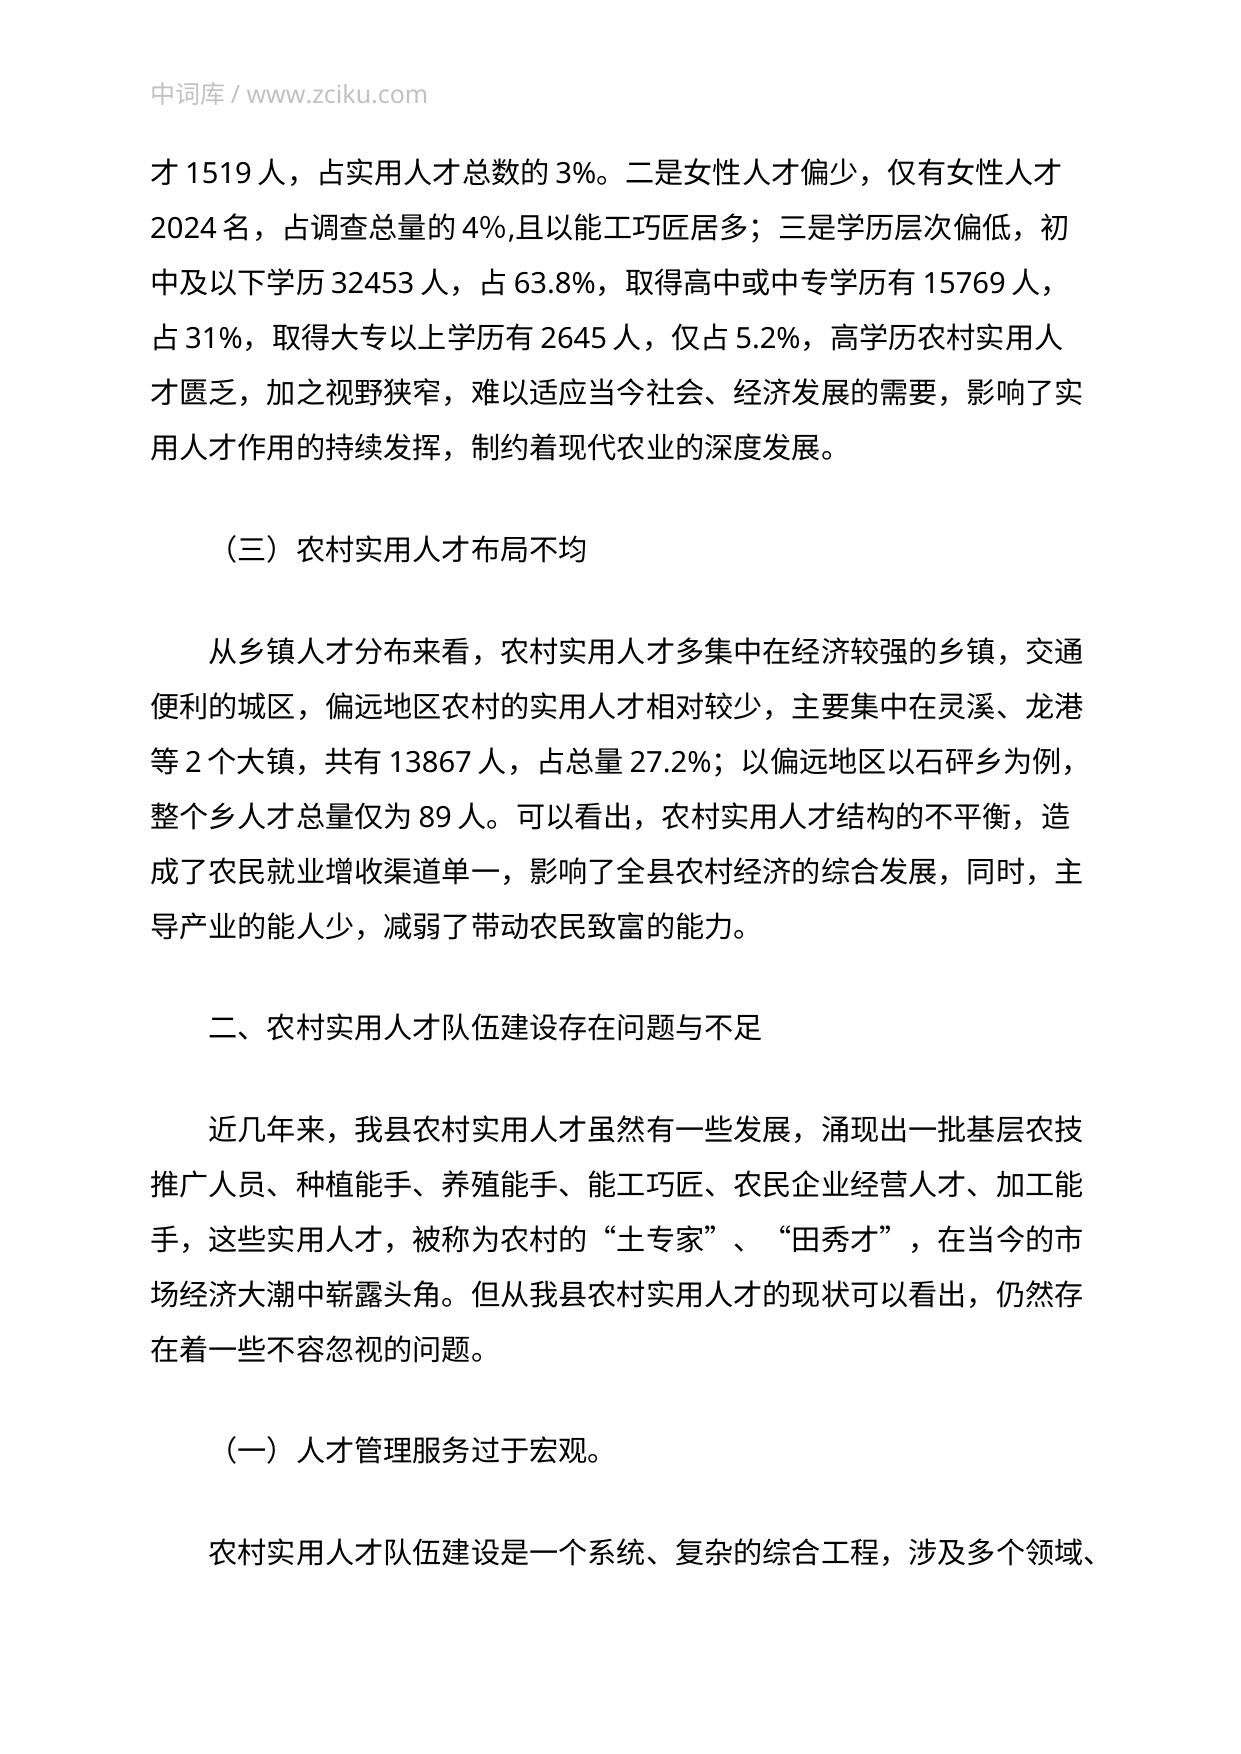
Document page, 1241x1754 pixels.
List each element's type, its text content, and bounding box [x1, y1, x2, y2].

text （三）农村实用人才布局不均 [150, 527, 1090, 569]
text （一）人才管理服务过于宏观。 [150, 1428, 1090, 1470]
text 二、农村实用人才队伍建设存在问题与不足 [150, 1005, 1090, 1047]
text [150, 1530, 1090, 1572]
text 从乡镇人才分布来看，农村实用人才多集中在经济较强的乡镇，交通便利的城区，偏远地区农村的实用人才相对较少，主要集中在灵溪、龙港等2个大镇，共有13867人，占总量27.2%；以偏远地区以石砰乡为例，整个乡人才总量仅为89人。可以看出，农村实用人才结构的不平衡，造成了农民就业增收渠道单一，影响了全县农村经济的综合发展，同时，主导产业的能人少，减弱了带动农民致富的能力。 [150, 628, 1090, 945]
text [150, 150, 1090, 467]
text 近几年来，我县农村实用人才虽然有一些发展，涌现出一批基层农技推广人员、种植能手、养殖能手、能工巧匠、农民企业经营人才、加工能手，这些实用人才，被称为农村的“土专家”、“田秀才”，在当今的市场经济大潮中崭露头角。但从我县农村实用人才的现状可以看出，仍然存在着一些不容忽视的问题。 [150, 1107, 1090, 1368]
